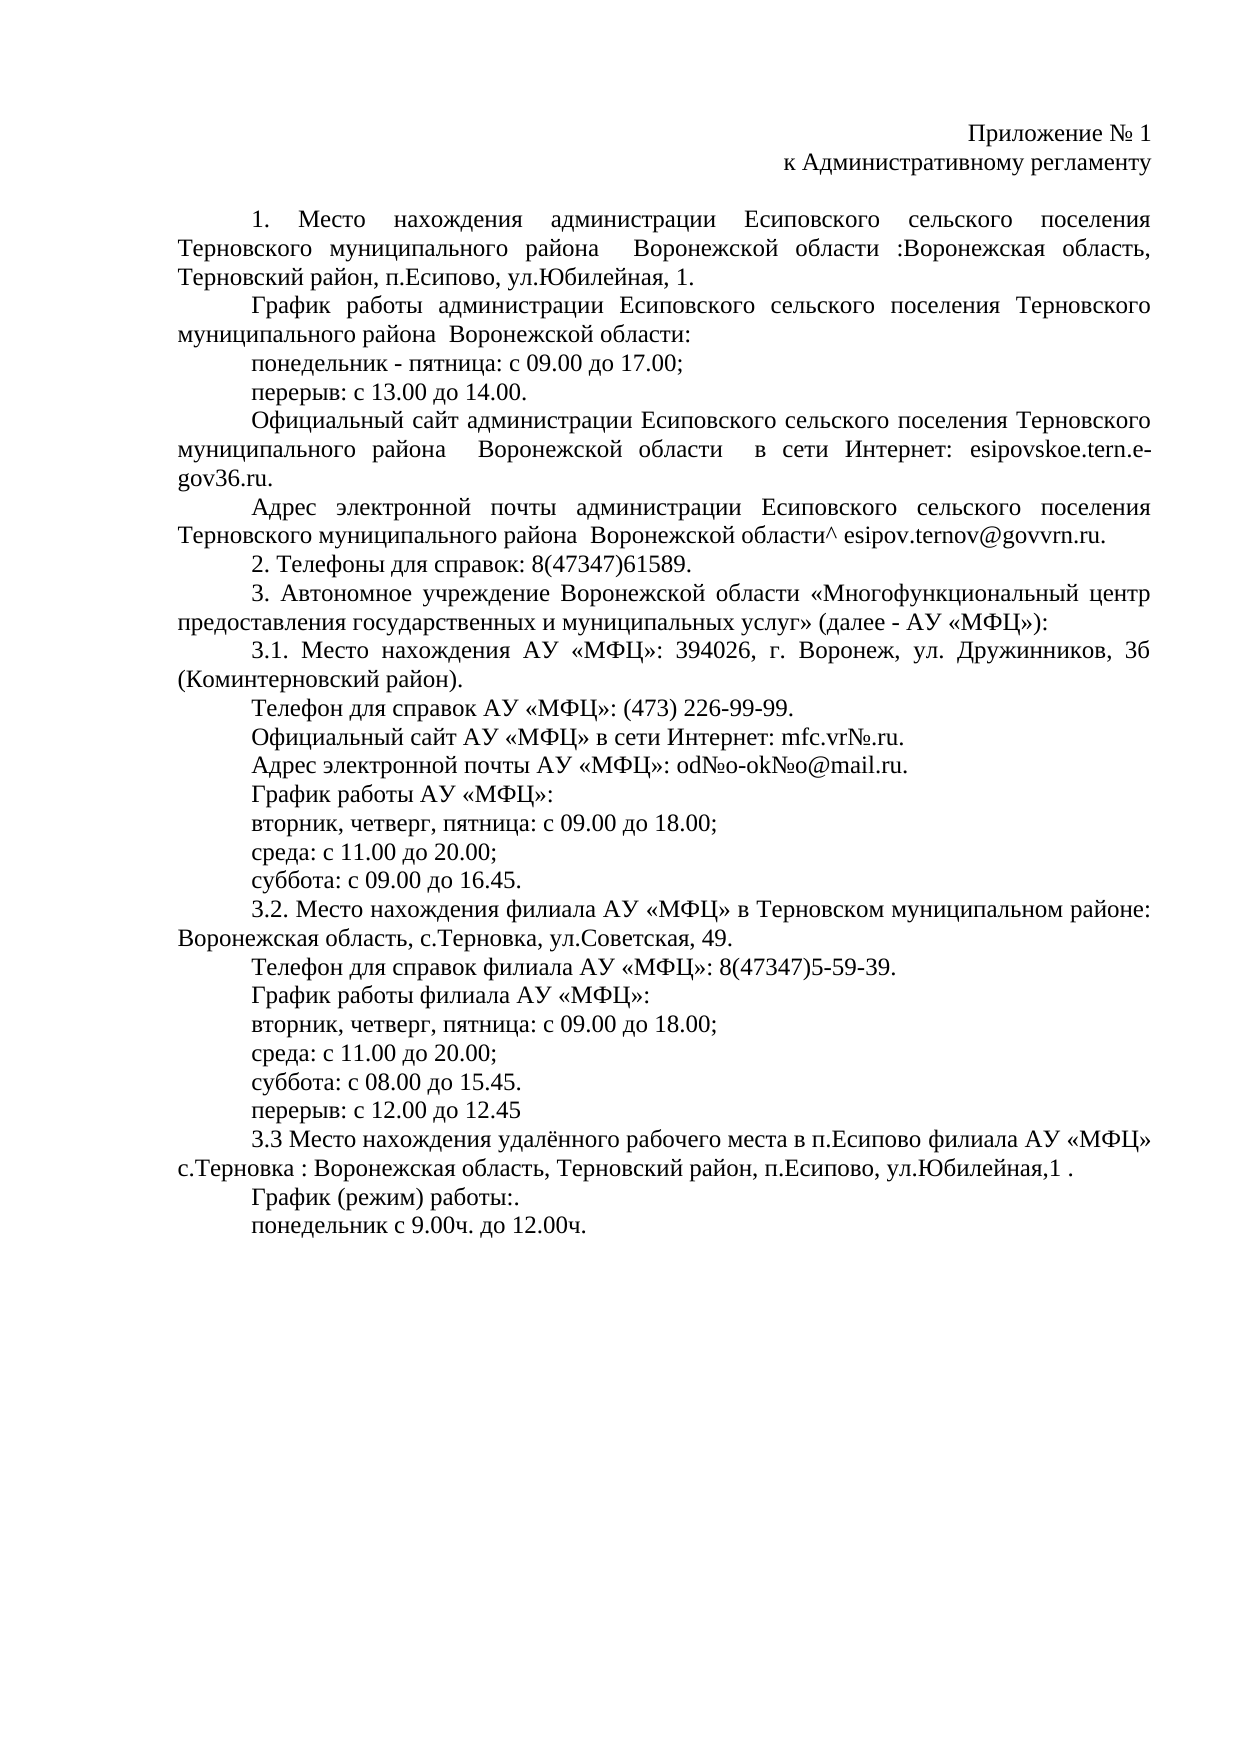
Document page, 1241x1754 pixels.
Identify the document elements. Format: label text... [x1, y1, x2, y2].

text График работы администрации Есиповского сельского поселения Терновского муниципального района Воронежской области: [177, 291, 1152, 348]
text вторник, четверг, пятница: с 09.00 до 18.00; [177, 808, 1152, 837]
text 2. Телефоны для справок: 8(47347)61589. [177, 549, 1152, 578]
text Адрес электронной почты АУ «МФЦ»: od№o-ok№o@mail.ru. [177, 751, 1152, 779]
text График работы АУ «МФЦ»: [177, 779, 1152, 808]
text Адрес электронной почты администрации Есиповского сельского поселения Терновского муниципального района Воронежской области^ esipov.ternov@govvrn.ru. [177, 492, 1152, 549]
text суббота: с 08.00 до 15.45. [177, 1067, 1152, 1096]
text 1. Место нахождения администрации Есиповского сельского поселения Терновского муниципального района Воронежской области :Воронежская область, Терновский район, п.Есипово, ул.Юбилейная, 1. [177, 204, 1152, 291]
text понедельник с 9.00ч. до 12.00ч. [177, 1211, 1152, 1239]
text к Административному регламенту [177, 147, 1152, 176]
text График (режим) работы:. [177, 1182, 1152, 1211]
text 3.2. Место нахождения филиала АУ «МФЦ» в Терновском муниципальном районе: Воронежская область, с.Терновка, ул.Советская, 49. [177, 894, 1152, 952]
text 3.1. Место нахождения АУ «МФЦ»: . Воронеж, ул. Дружинников, 3б (Коминтерновский район). [177, 636, 1152, 693]
text Приложение № 1 [177, 118, 1152, 147]
text График работы филиала АУ «МФЦ»: [177, 981, 1152, 1009]
text перерыв: с 13.00 до 14.00. [177, 377, 1152, 406]
text среда: с 11.00 до 20.00; [177, 837, 1152, 866]
text Официальный сайт администрации Есиповского сельского поселения Терновского муниципального района Воронежской области в сети Интернет: esipovskoe.tern.e-gov36.ru. [177, 406, 1152, 492]
text Телефон для справок филиала АУ «МФЦ»: 8(47347)5-59-39. [177, 952, 1152, 981]
text 3. Автономное учреждение Воронежской области «Многофункциональный центр предоставления государственных и муниципальных услуг» (далее - АУ «МФЦ»): [177, 578, 1152, 636]
text суббота: с 09.00 до 16.45. [177, 866, 1152, 894]
text Телефон для справок АУ «МФЦ»: (473) 226-99-99. [177, 693, 1152, 722]
text Официальный сайт АУ «МФЦ» в сети Интернет: mfc.vr№.ru. [177, 722, 1152, 751]
text понедельник - пятница: с 09.00 до 17.00; [177, 348, 1152, 377]
text среда: с 11.00 до 20.00; [177, 1038, 1152, 1067]
text вторник, четверг, пятница: с 09.00 до 18.00; [177, 1009, 1152, 1038]
text 3.3 Место нахождения удалённого рабочего места в п.Есипово филиала АУ «МФЦ» с.Терновка : Воронежская область, Терновский район, п.Есипово, ул.Юбилейная,1 . [177, 1124, 1152, 1182]
text перерыв: с 12.00 до 12.45 [177, 1096, 1152, 1124]
